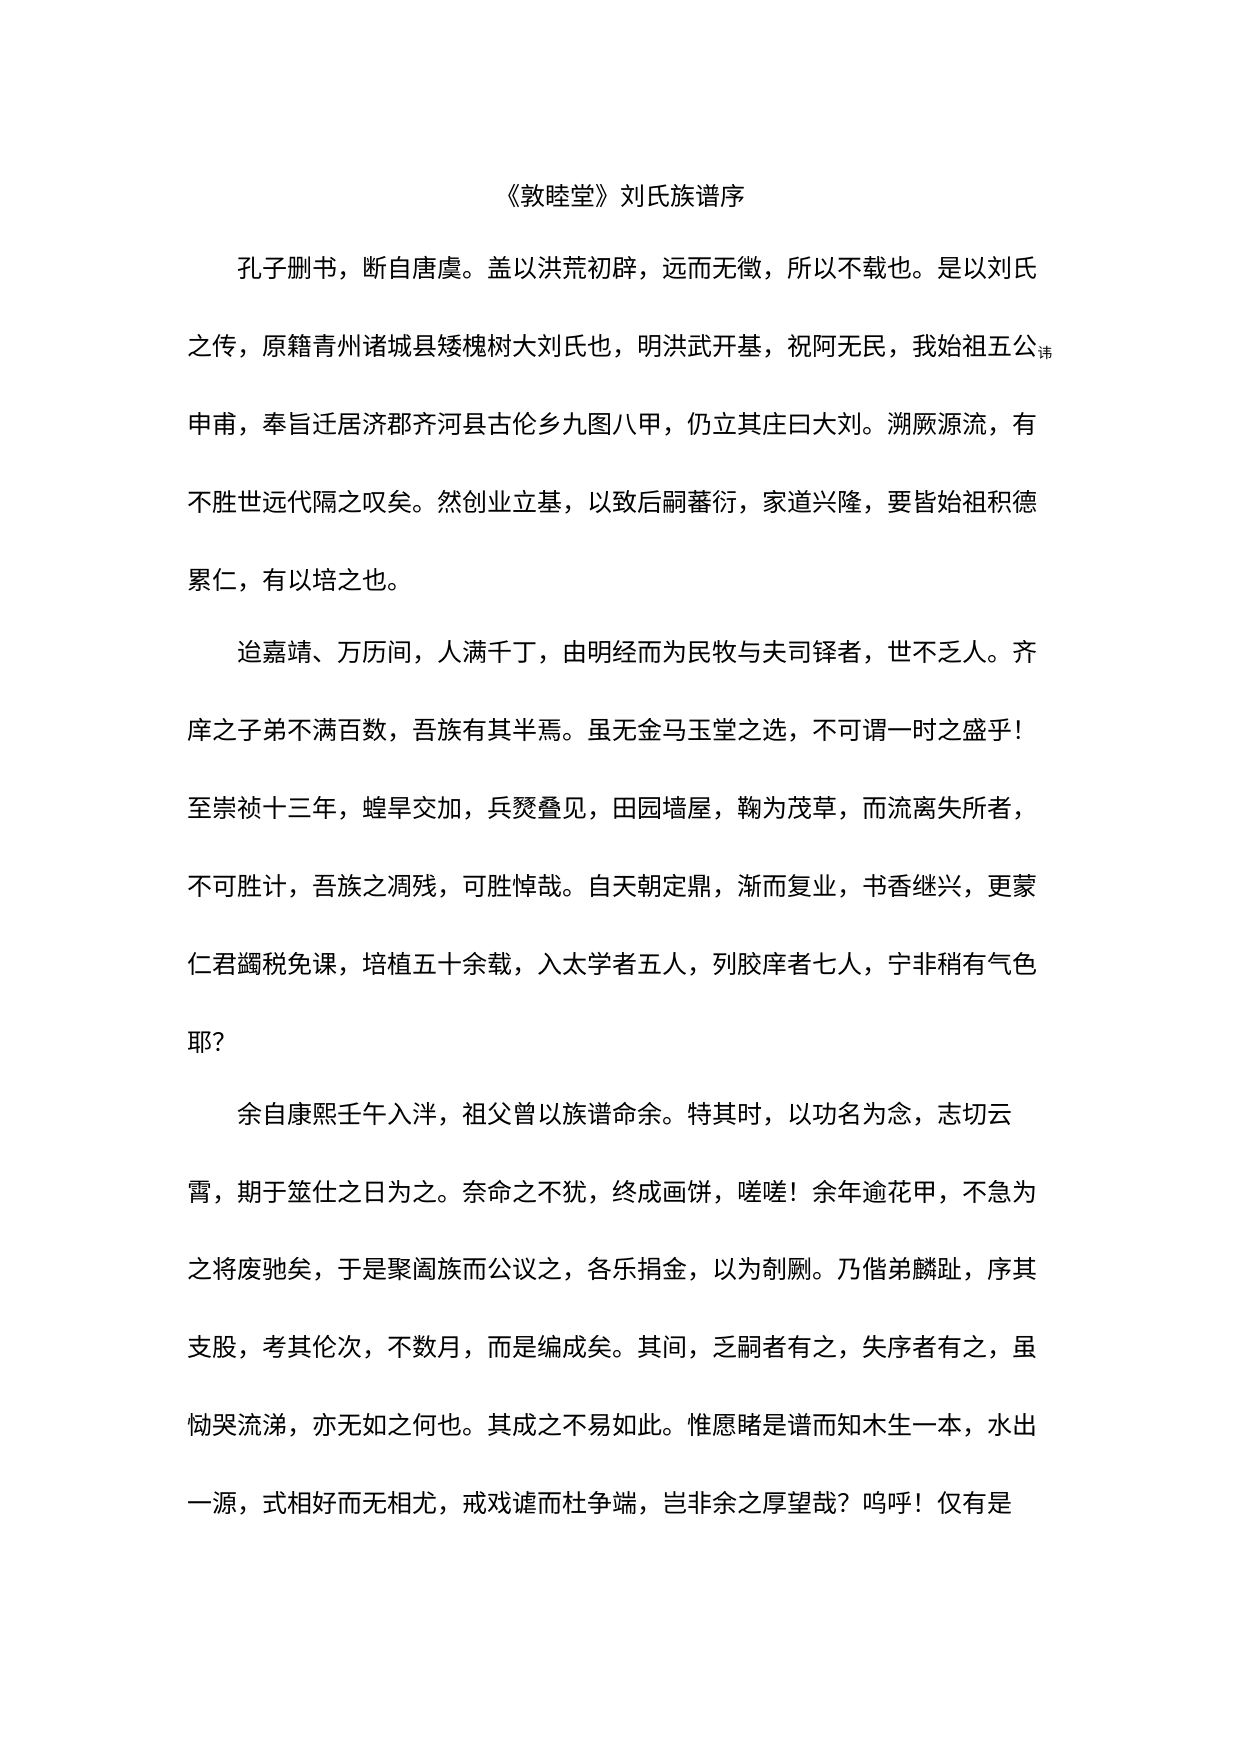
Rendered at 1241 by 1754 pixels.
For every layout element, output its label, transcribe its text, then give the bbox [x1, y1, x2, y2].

text 孔子删书，断自唐虞。盖以洪荒初辟，远而无徵，所以不载也。是以刘氏之传，原籍青州诸城县矮槐树大刘氏也，明洪武开基，祝阿无民，我始祖五公讳申甫，奉旨迁居济郡齐河县古伦乡九图八甲，仍立其庄曰大刘。溯厥源流，有不胜世远代隔之叹矣。然创业立基，以致后嗣蕃衍，家道兴隆，要皆始祖积德累仁，有以培之也。 [187, 234, 1053, 611]
text 《敦睦堂》刘氏族谱序 [187, 162, 1053, 227]
text 迨嘉靖、万历间，人满千丁，由明经而为民牧与夫司铎者，世不乏人。齐庠之子弟不满百数，吾族有其半焉。虽无金马玉堂之选，不可谓一时之盛乎！至崇祯十三年，蝗旱交加，兵燹叠见，田园墙屋，鞠为茂草，而流离失所者，不可胜计，吾族之凋残，可胜悼哉。自天朝定鼎，渐而复业，书香继兴，更蒙仁君蠲税免课，培植五十余载，入太学者五人，列胶庠者七人，宁非稍有气色耶？ [187, 618, 1053, 1073]
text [187, 1080, 1053, 1534]
